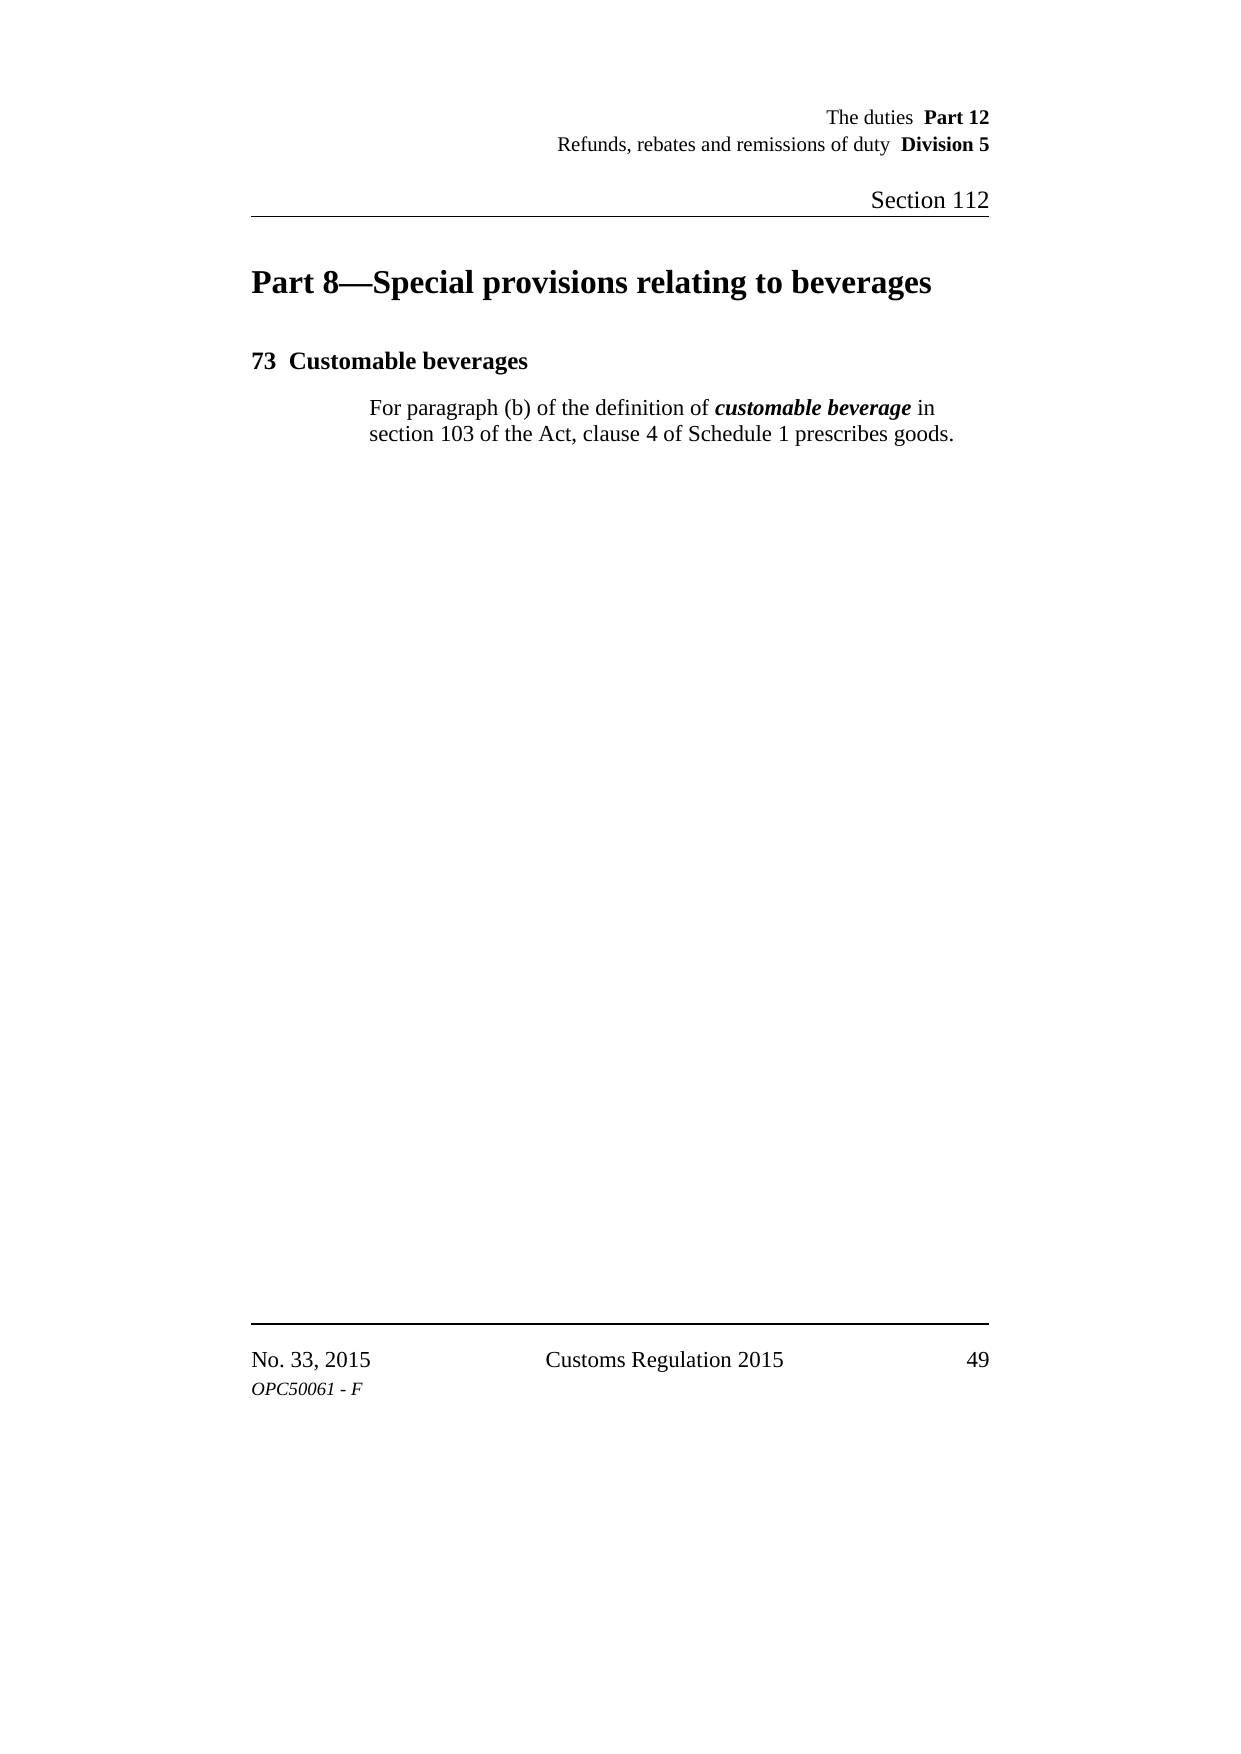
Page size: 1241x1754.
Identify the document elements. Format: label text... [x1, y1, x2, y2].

text Part 8—Special provisions relating to beverages [251, 262, 989, 300]
text 73 Customable beverages [251, 346, 989, 375]
text For paragraph (b) of the definition of customable beverage in section 103 of the Act, clause 4 of Schedule 1 prescribes goods. [251, 393, 989, 446]
